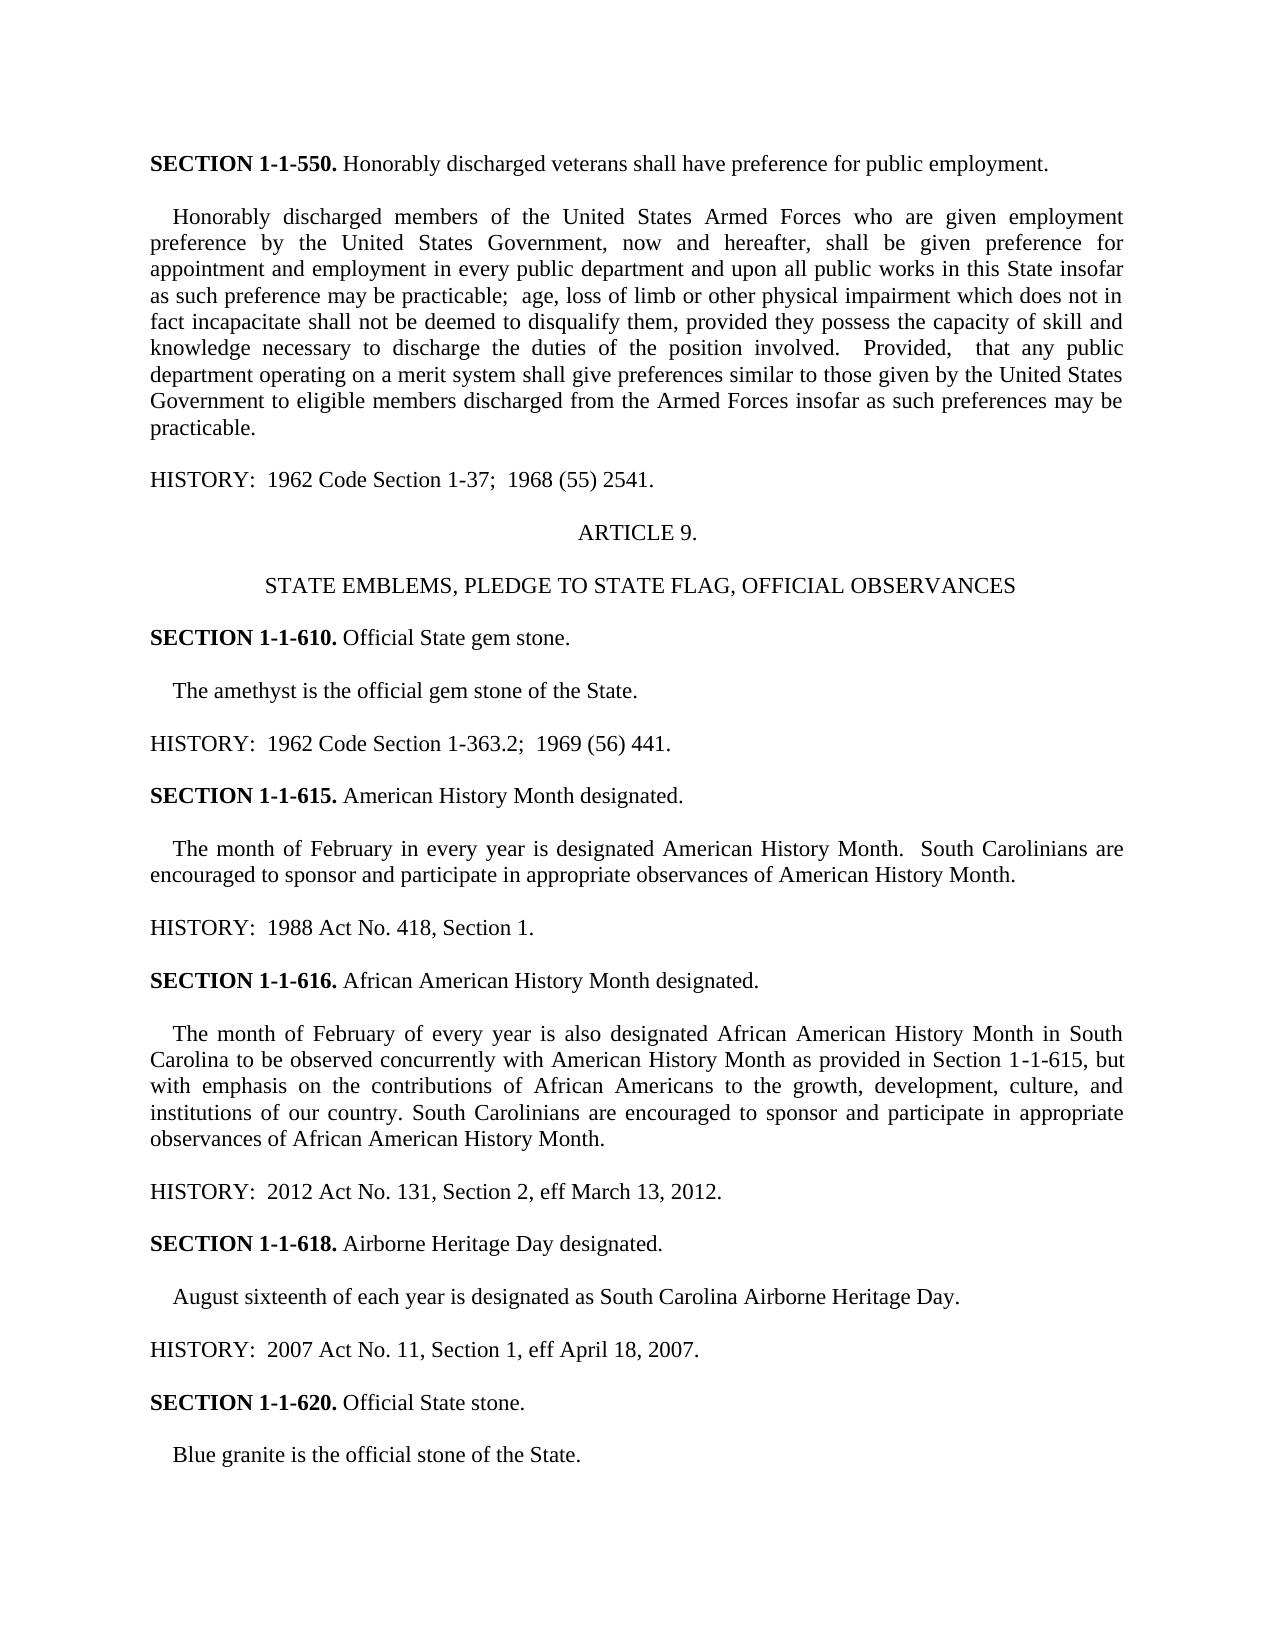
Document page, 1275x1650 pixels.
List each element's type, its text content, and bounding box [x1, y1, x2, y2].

text HISTORY: 2012 Act No. 131, Section 2, eff March 13, 2012. [150, 1178, 1125, 1204]
text SECTION 1-1-610. Official State gem stone. [150, 624, 1125, 651]
text SECTION 1-1-550. Honorably discharged veterans shall have preference for public employment. [150, 150, 1125, 176]
text The amethyst is the official gem stone of the State. [150, 677, 1125, 703]
text SECTION 1-1-616. African American History Month designated. [150, 967, 1125, 993]
text HISTORY: 1962 Code Section 1-37; 1968 (55) 2541. [150, 466, 1125, 493]
text SECTION 1-1-618. Airborne Heritage Day designated. [150, 1231, 1125, 1257]
text Blue granite is the official stone of the State. [150, 1441, 1125, 1468]
text The month of February of every year is also designated African American History Month in South Carolina to be observed concurrently with American History Month as provided in Section 1-1-615, but with emphasis on the contributions of African Americans to the growth, development, culture, and institutions of our country. South Carolinians are encouraged to sponsor and participate in appropriate observances of African American History Month. [150, 1020, 1125, 1151]
text HISTORY: 1962 Code Section 1-363.2; 1969 (56) 441. [150, 730, 1125, 756]
text August sixteenth of each year is designated as South Carolina Airborne Heritage Day. [150, 1283, 1125, 1309]
text The month of February in every year is designated American History Month. South Carolinians are encouraged to sponsor and participate in appropriate observances of American History Month. [150, 835, 1125, 888]
text Honorably discharged members of the United States Armed Forces who are given employment preference by the United States Government, now and hereafter, shall be given preference for appointment and employment in every public department and upon all public works in this State insofar as such preference may be practicable; age, loss of limb or other physical impairment which does not in fact incapacitate shall not be deemed to disqualify them, provided they possess the capacity of skill and knowledge necessary to discharge the duties of the position involved. Provided, that any public department operating on a merit system shall give preferences similar to those given by the United States Government to eligible members discharged from the Armed Forces insofar as such preferences may be practicable. [150, 203, 1125, 440]
text HISTORY: 2007 Act No. 11, Section 1, eff April 18, 2007. [150, 1336, 1125, 1362]
text HISTORY: 1988 Act No. 418, Section 1. [150, 914, 1125, 941]
text SECTION 1-1-615. American History Month designated. [150, 782, 1125, 809]
text SECTION 1-1-620. Official State stone. [150, 1389, 1125, 1415]
text STATE EMBLEMS, PLEDGE TO STATE FLAG, OFFICIAL OBSERVANCES [150, 572, 1125, 598]
text ARTICLE 9. [150, 519, 1125, 545]
